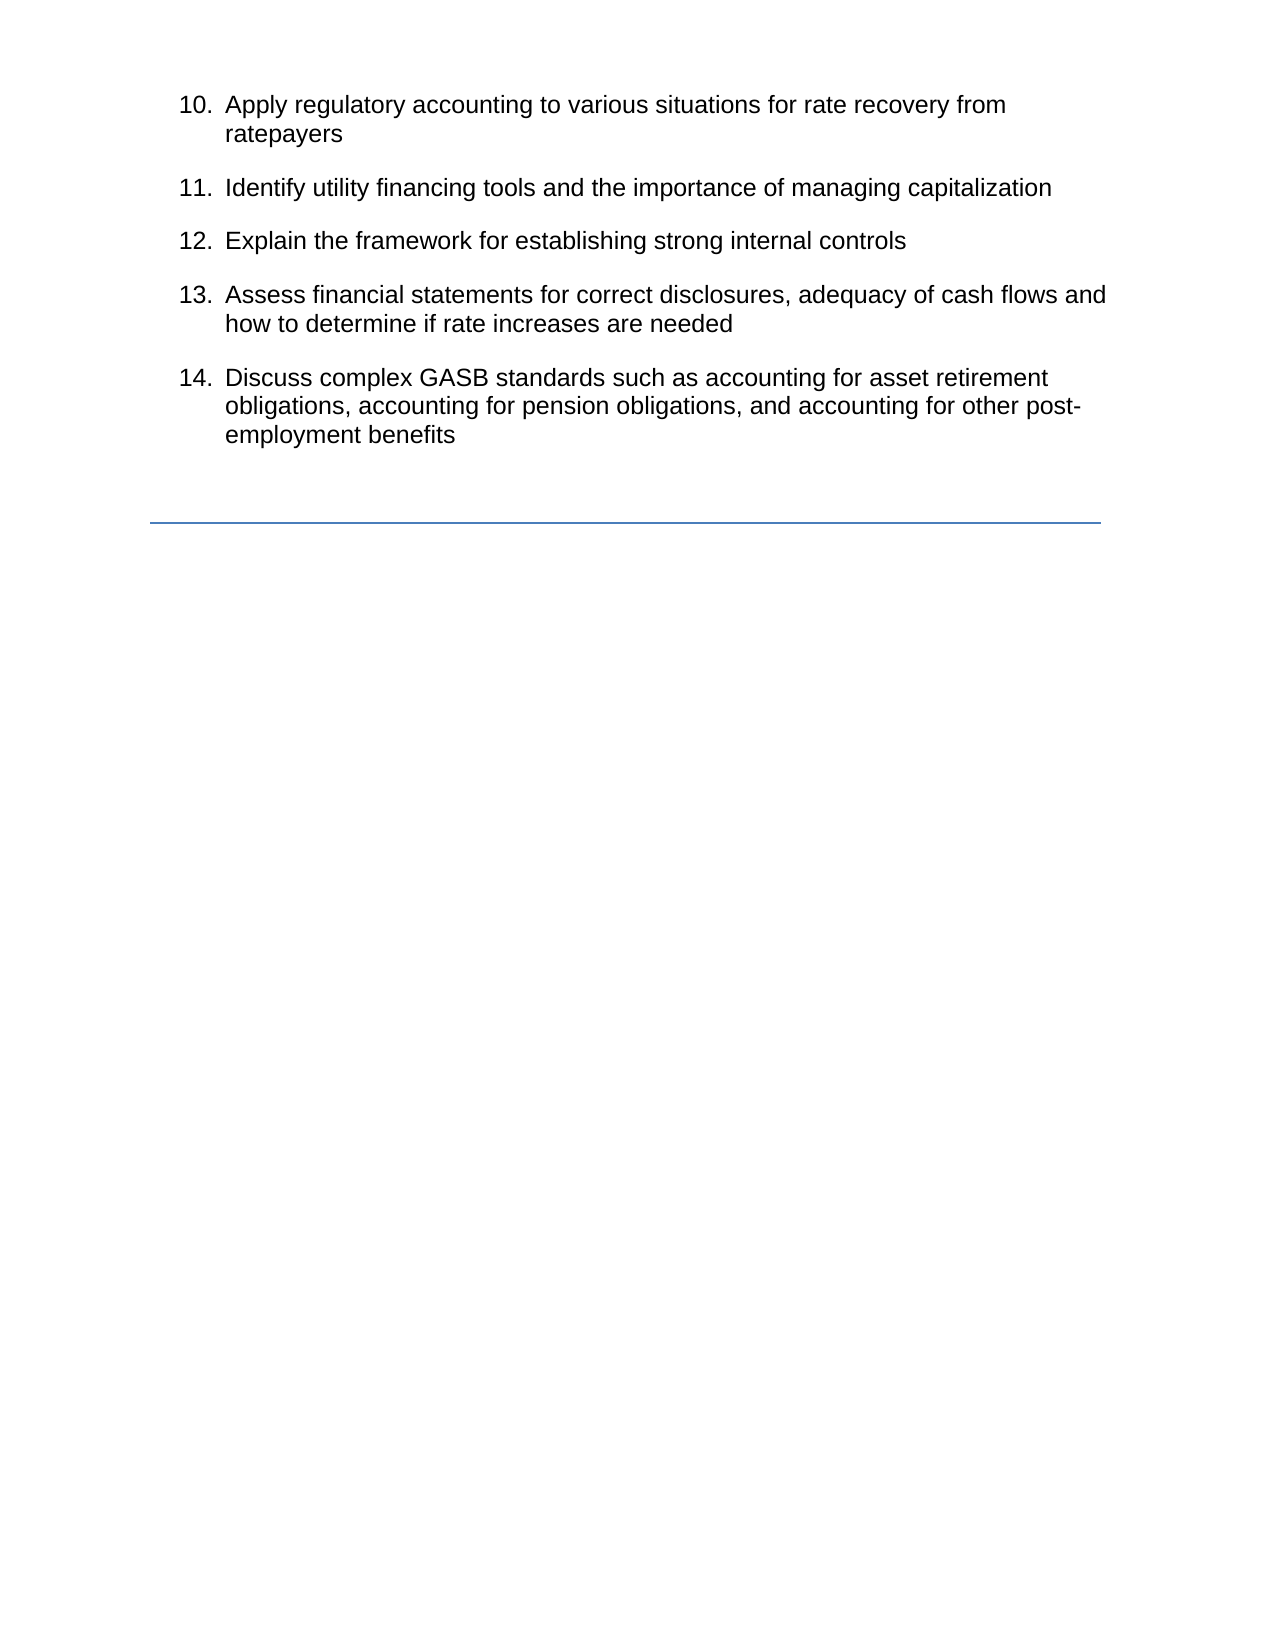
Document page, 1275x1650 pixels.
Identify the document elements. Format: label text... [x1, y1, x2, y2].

list Discuss complex GASB standards such as accounting for asset retirement obligations, accounting for pension obligations, and accounting for other post-employment benefits [178, 362, 1125, 449]
list Identify utility financing tools and the importance of managing capitalization [178, 172, 1125, 201]
list Apply regulatory accounting to various situations for rate recovery from ratepayers [178, 90, 1125, 147]
list Explain the framework for establishing strong internal controls [178, 226, 1125, 255]
list Assess financial statements for correct disclosures, adequacy of cash flows and how to determine if rate increases are needed [178, 280, 1125, 337]
